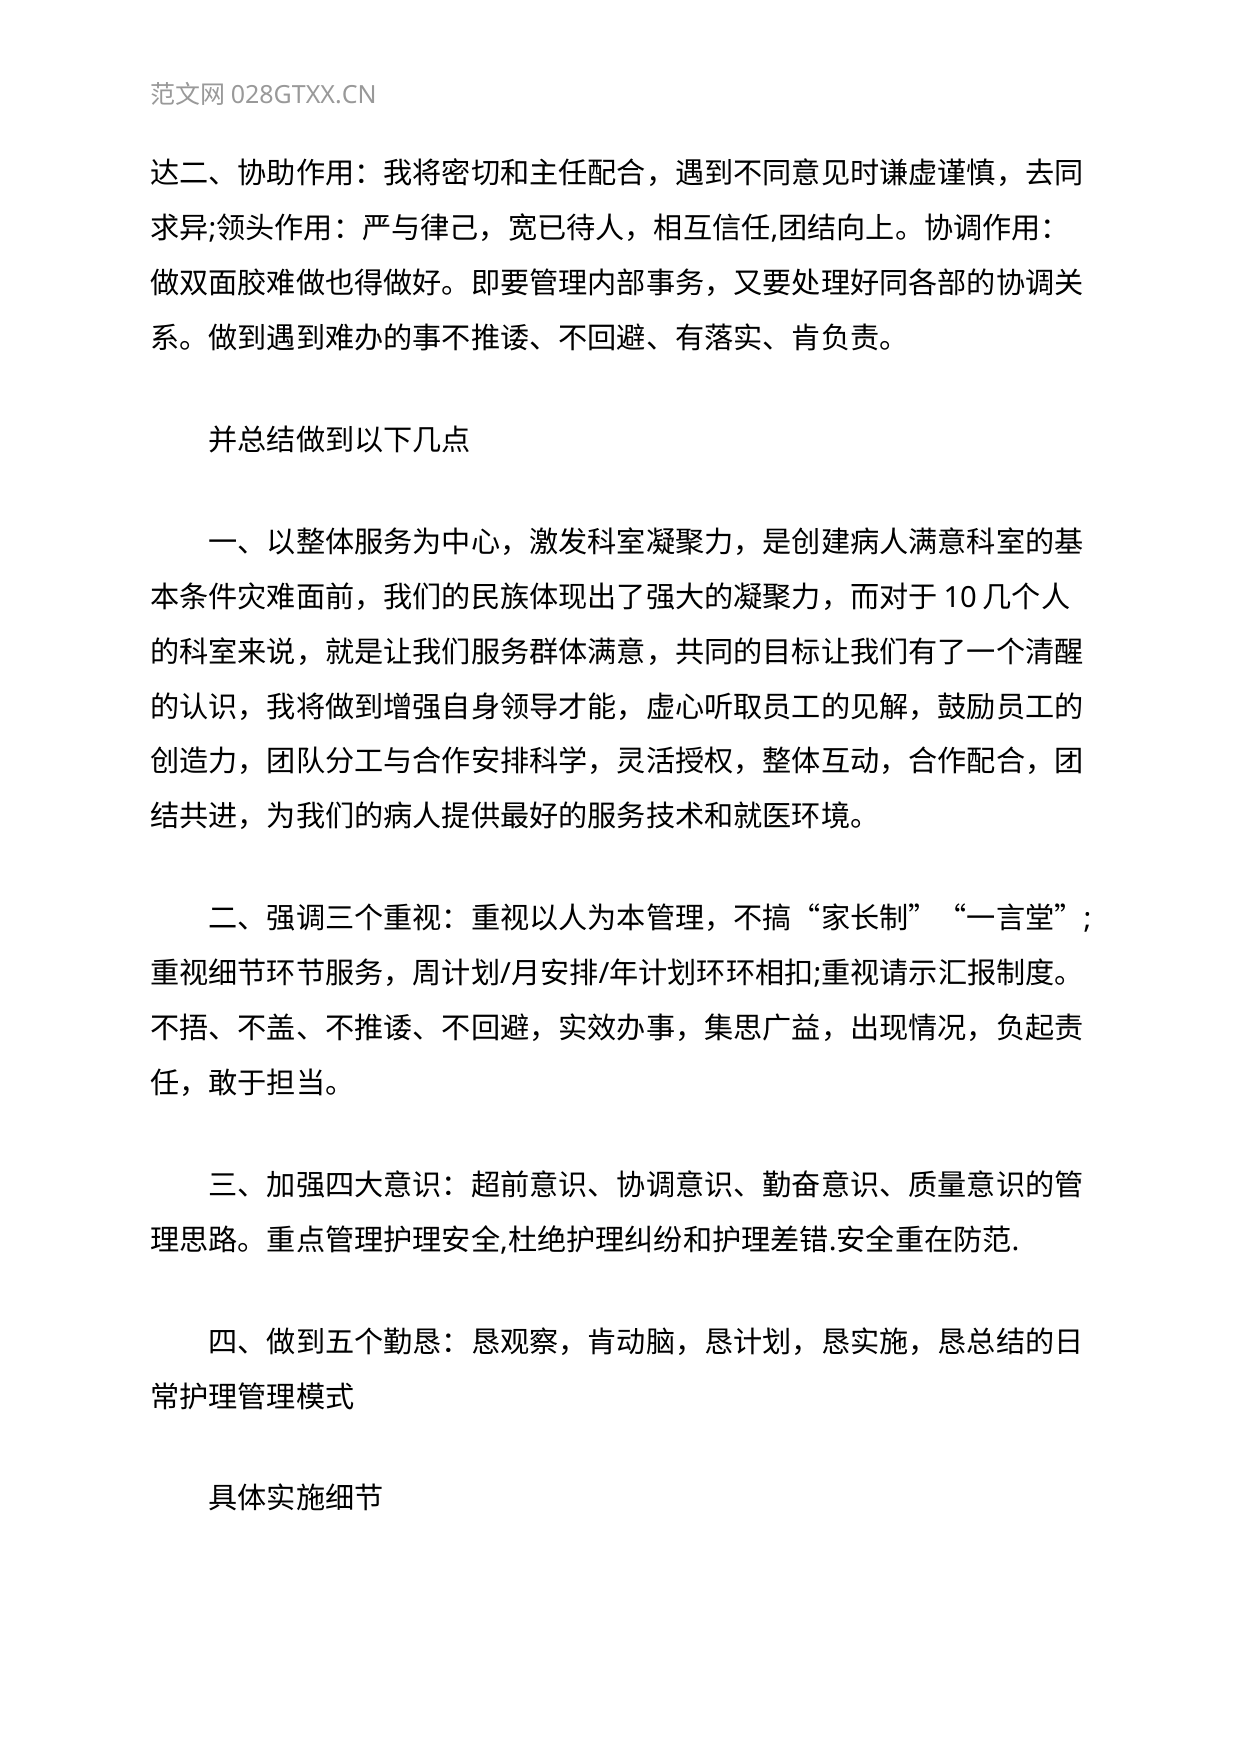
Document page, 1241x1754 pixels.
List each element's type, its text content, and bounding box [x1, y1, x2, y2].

text 二、强调三个重视：重视以人为本管理，不搞“家长制”“一言堂”;重视细节环节服务，周计划/月安排/年计划环环相扣;重视请示汇报制度。不捂、不盖、不推诿、不回避，实效办事，集思广益，出现情况，负起责任，敢于担当。 [150, 895, 1090, 1102]
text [150, 150, 1090, 357]
text 四、做到五个勤恳：恳观察，肯动脑，恳计划，恳实施，恳总结的日常护理管理模式 [150, 1318, 1090, 1415]
text 并总结做到以下几点 [150, 417, 1090, 459]
text 一、以整体服务为中心，激发科室凝聚力，是创建病人满意科室的基本条件灾难面前，我们的民族体现出了强大的凝聚力，而对于10几个人的科室来说，就是让我们服务群体满意，共同的目标让我们有了一个清醒的认识，我将做到增强自身领导才能，虚心听取员工的见解，鼓励员工的创造力，团队分工与合作安排科学，灵活授权，整体互动，合作配合，团结共进，为我们的病人提供最好的服务技术和就医环境。 [150, 518, 1090, 835]
text 具体实施细节 [150, 1475, 1090, 1517]
text 三、加强四大意识：超前意识、协调意识、勤奋意识、质量意识的管理思路。重点管理护理安全,杜绝护理纠纷和护理差错.安全重在防范. [150, 1161, 1090, 1259]
